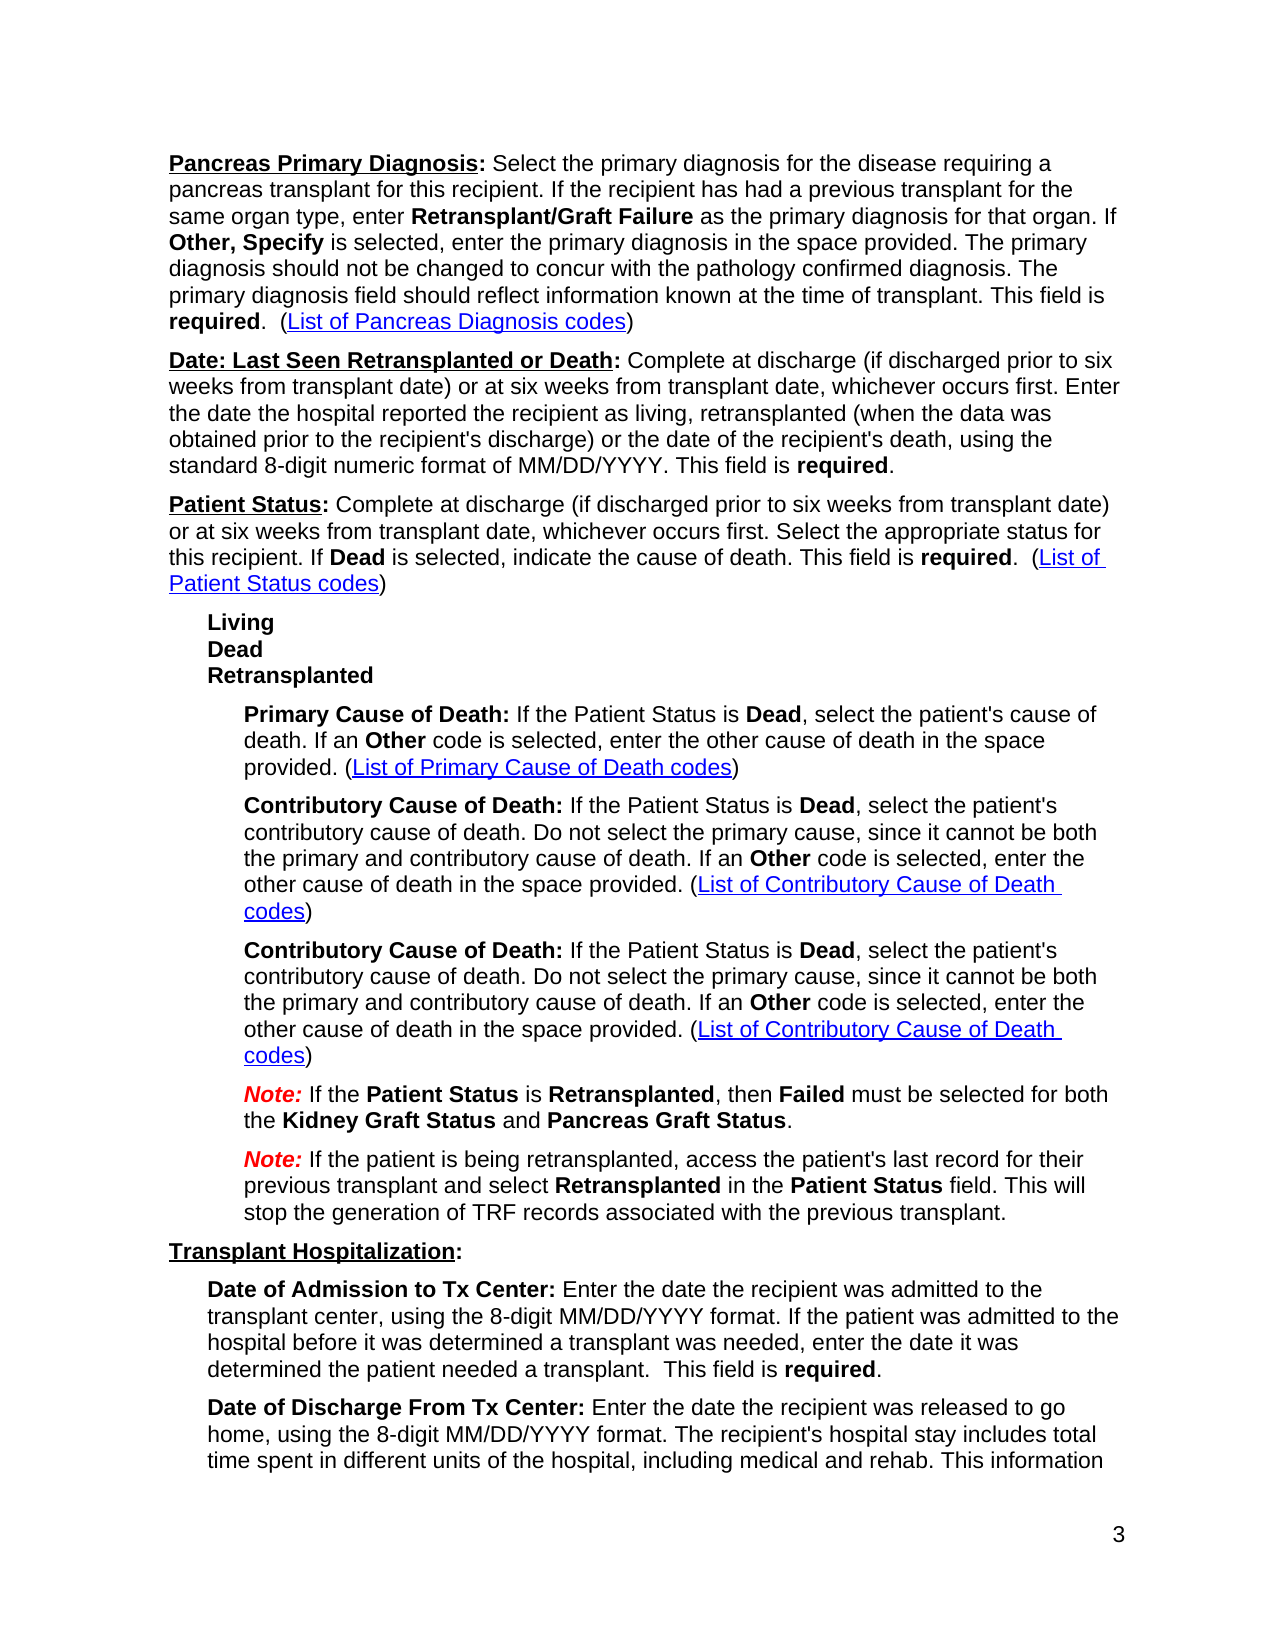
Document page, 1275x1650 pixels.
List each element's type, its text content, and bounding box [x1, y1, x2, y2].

text Primary Cause of Death: If the Patient Status is Dead, select the patient's cause of death. If an Other code is selected, enter the other cause of death in the space provided. (List of Primary Cause of Death codes) [244, 701, 1125, 780]
text Living Dead Retransplanted [207, 609, 1125, 688]
text Pancreas Primary Diagnosis: Select the primary diagnosis for the disease requiring a pancreas transplant for this recipient. If the recipient has had a previous transplant for the same organ type, enter Retransplant/Graft Failure as the primary diagnosis for that organ. If Other, Specify is selected, enter the primary diagnosis in the space provided. The primary diagnosis should not be changed to concur with the pathology confirmed diagnosis. The primary diagnosis field should reflect information known at the time of transplant. This field is required. (List of Pancreas Diagnosis codes) [169, 150, 1125, 334]
text Patient Status: Complete at discharge (if discharged prior to six weeks from transplant date) or at six weeks from transplant date, whichever occurs first. Select the appropriate status for this recipient. If Dead is selected, indicate the cause of death. This field is required. (List of Patient Status codes) [169, 491, 1125, 597]
text Note: If the patient is being retransplanted, access the patient's last record for their previous transplant and select Retransplanted in the Patient Status field. This will stop the generation of TRF records associated with the previous transplant. [244, 1146, 1125, 1225]
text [207, 1394, 1125, 1473]
text Transplant Hospitalization: [169, 1238, 1125, 1264]
text Note: If the Patient Status is Retransplanted, then Failed must be selected for both the Kidney Graft Status and Pancreas Graft Status. [244, 1081, 1125, 1133]
text Date of Admission to Tx Center: Enter the date the recipient was admitted to the transplant center, using the 8-digit MM/DD/YYYY format. If the patient was admitted to the hospital before it was determined a transplant was needed, enter the date it was determined the patient needed a transplant. This field is required. [207, 1276, 1125, 1382]
text Contributory Cause of Death: If the Patient Status is Dead, select the patient's contributory cause of death. Do not select the primary cause, since it cannot be both the primary and contributory cause of death. If an Other code is selected, enter the other cause of death in the space provided. (List of Contributory Cause of Death codes) [244, 937, 1125, 1068]
text Date: Last Seen Retransplanted or Death: Complete at discharge (if discharged prior to six weeks from transplant date) or at six weeks from transplant date, whichever occurs first. Enter the date the hospital reported the recipient as living, retransplanted (when the data was obtained prior to the recipient's discharge) or the date of the recipient's death, using the standard 8-digit numeric format of MM/DD/YYYY. This field is required. [169, 347, 1125, 479]
text Contributory Cause of Death: If the Patient Status is Dead, select the patient's contributory cause of death. Do not select the primary cause, since it cannot be both the primary and contributory cause of death. If an Other code is selected, enter the other cause of death in the space provided. (List of Contributory Cause of Death codes) [244, 792, 1125, 924]
